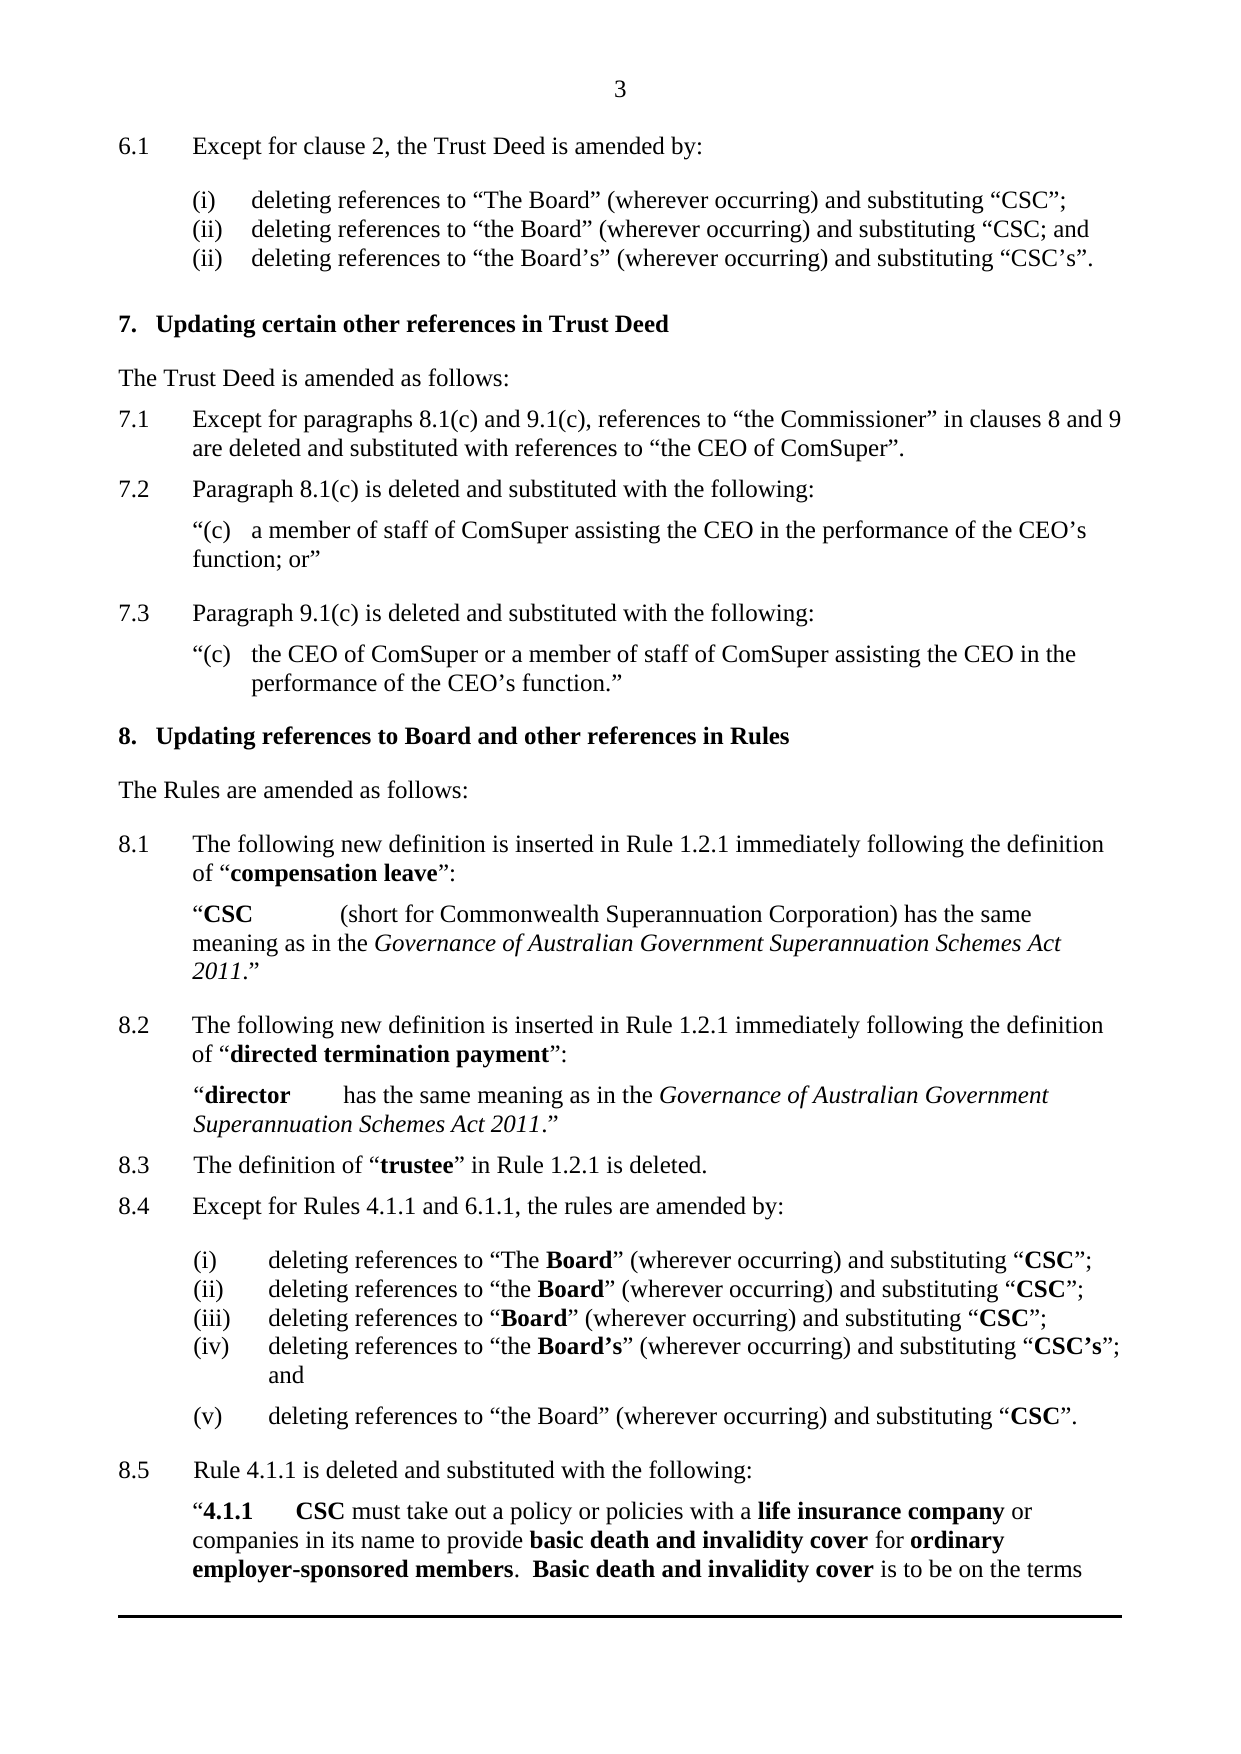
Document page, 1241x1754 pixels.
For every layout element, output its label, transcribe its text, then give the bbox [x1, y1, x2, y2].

list 8.1 The following new definition is inserted in Rule 1.2.1 immediately following the definition of “compensation leave”: [118, 829, 1122, 886]
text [118, 1496, 1122, 1583]
list deleting references to “the Board” (wherever occurring) and substituting “CSC”; [193, 1274, 1122, 1303]
list The Trust Deed is amended as follows: [118, 363, 1122, 391]
list deleting references to “Board” (wherever occurring) and substituting “CSC”; [193, 1303, 1122, 1331]
text 8.5 Rule 4.1.1 is deleted and substituted with the following: [118, 1455, 1122, 1484]
text “director has the same meaning as in the Governance of Australian Government Superannuation Schemes Act 2011.” [193, 1080, 1122, 1138]
list 8.2 The following new definition is inserted in Rule 1.2.1 immediately following the definition of “directed termination payment”: [118, 1010, 1122, 1068]
list “(c) the CEO of ComSuper or a member of staff of ComSuper assisting the CEO in the performance of the CEO’s function.” [118, 639, 1122, 696]
list “CSC (short for Commonwealth Superannuation Corporation) has the same meaning as in the Governance of Australian Government Superannuation Schemes Act 2011.” [118, 899, 1122, 985]
list (ii) deleting references to “the Board” (wherever occurring) and substituting “CSC; and [148, 214, 1122, 243]
list The Rules are amended as follows: [118, 775, 1122, 804]
list (i) deleting references to “The Board” (wherever occurring) and substituting “CSC”; [148, 185, 1122, 214]
list Updating certain other references in Trust Deed [118, 309, 1122, 338]
list 7.1 Except for paragraphs 8.1(c) and 9.1(c), references to “the Commissioner” in clauses 8 and 9 are deleted and substituted with references to “the CEO of ComSuper”. [118, 404, 1122, 461]
list deleting references to “The Board” (wherever occurring) and substituting “CSC”; [193, 1245, 1122, 1274]
list 7.3 Paragraph 9.1(c) is deleted and substituted with the following: [118, 598, 1122, 626]
list 6.1 Except for clause 2, the Trust Deed is amended by: [118, 131, 1122, 160]
list deleting references to “the Board” (wherever occurring) and substituting “CSC”. [193, 1401, 1122, 1430]
list Updating references to Board and other references in Rules [118, 721, 1122, 750]
text 8.3 The definition of “trustee” in Rule 1.2.1 is deleted. [118, 1150, 1122, 1179]
list “(c) a member of staff of ComSuper assisting the CEO in the performance of the CEO’s function; or” [118, 515, 1122, 573]
list (ii) deleting references to “the Board’s” (wherever occurring) and substituting “CSC’s”. [148, 243, 1122, 271]
list 7.2 Paragraph 8.1(c) is deleted and substituted with the following: [118, 474, 1122, 503]
list 8.4 Except for Rules 4.1.1 and 6.1.1, the rules are amended by: [118, 1191, 1122, 1220]
list deleting references to “the Board’s” (wherever occurring) and substituting “CSC’s”; and [193, 1331, 1122, 1389]
